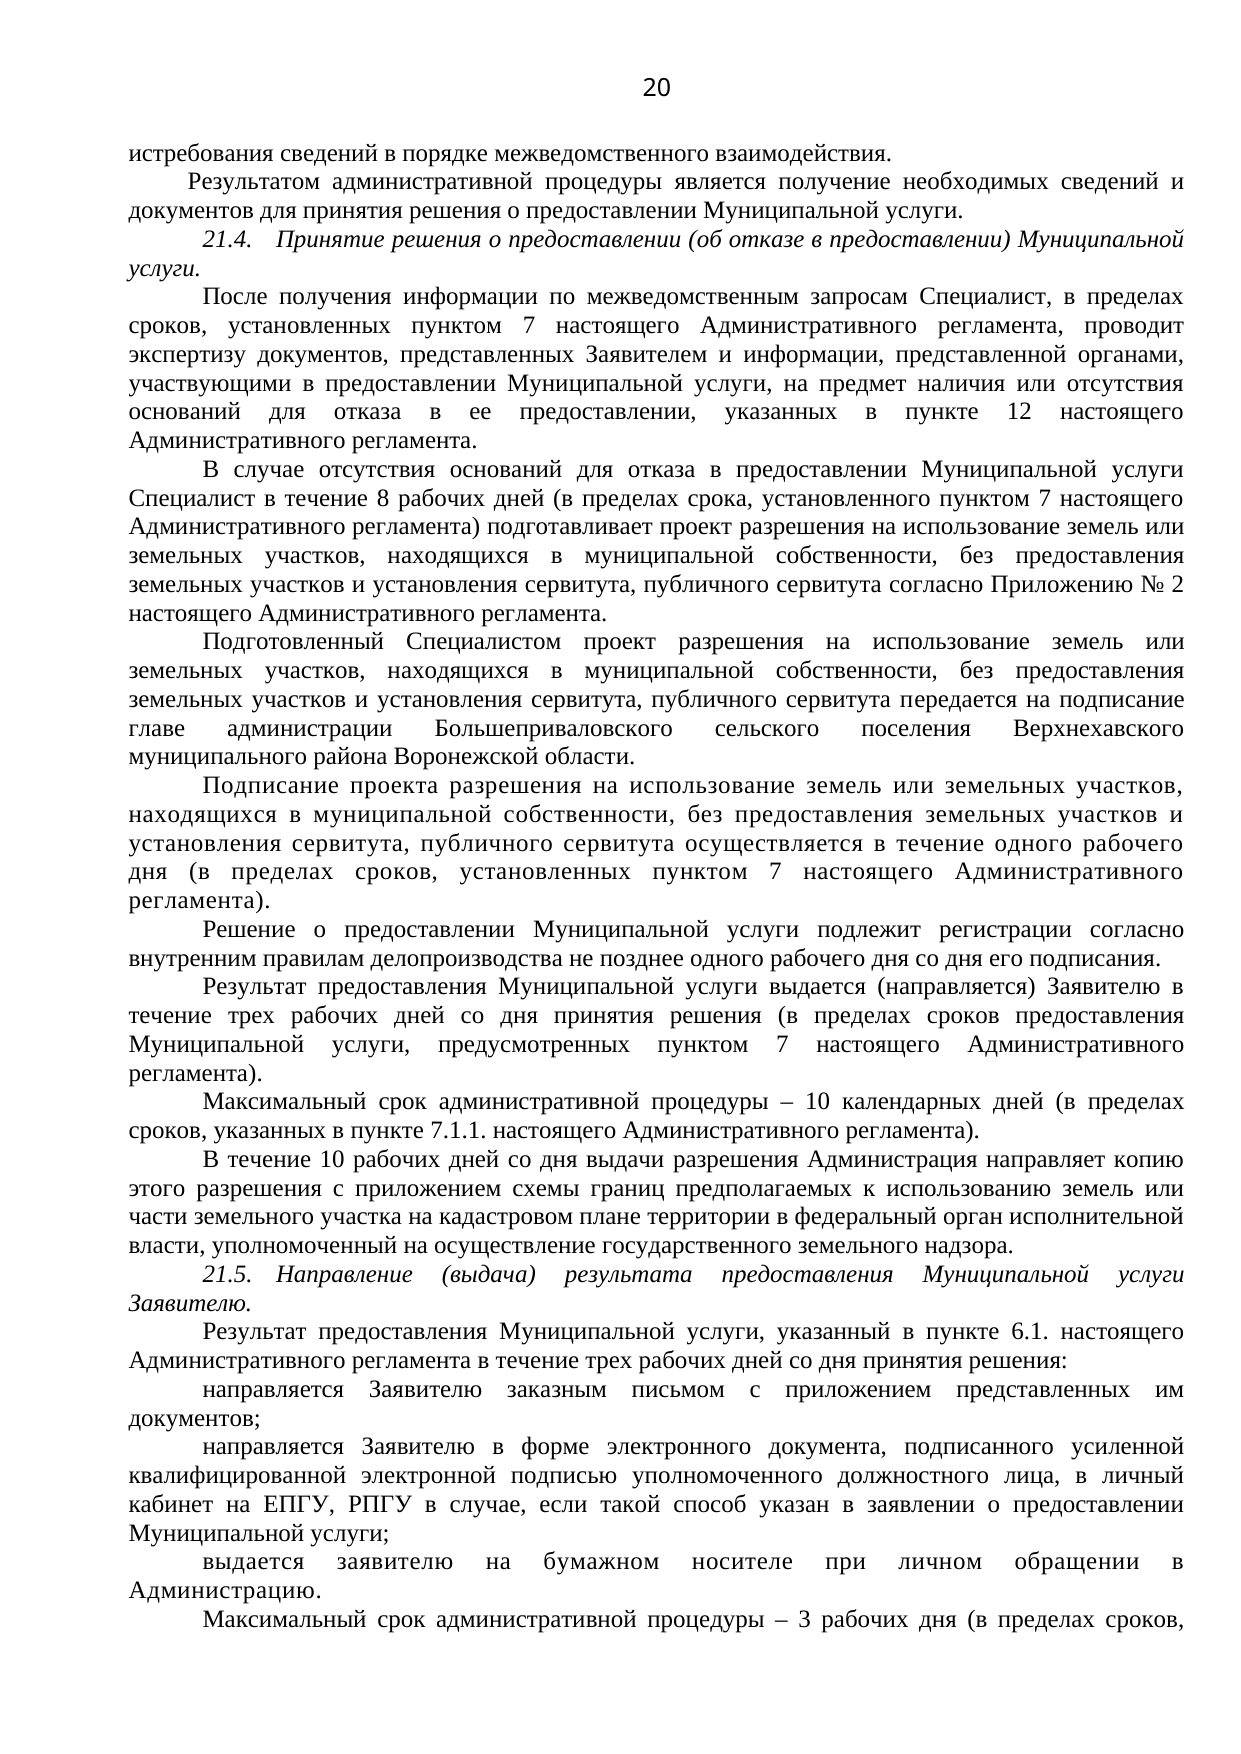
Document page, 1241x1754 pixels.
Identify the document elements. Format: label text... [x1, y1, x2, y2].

text Подписание проекта разрешения на использование земель или земельных участков, находящихся в муниципальной собственности, без предоставления земельных участков и установления сервитута, публичного сервитута осуществляется в течение одного рабочего дня (в пределах сроков, установленных пунктом 7 настоящего Административного регламента). [128, 770, 1185, 914]
text Решение о предоставлении Муниципальной услуги подлежит регистрации согласно внутренним правилам делопроизводства не позднее одного рабочего дня со дня его подписания. [128, 914, 1185, 971]
text Результатом административной процедуры является получение необходимых сведений и документов для принятия решения о предоставлении Муниципальной услуги. [128, 166, 1185, 224]
text После получения информации по межведомственным запросам Специалист, в пределах сроков, установленных пунктом 7 настоящего Административного регламента, проводит экспертизу документов, представленных Заявителем и информации, представленной органами, участвующими в предоставлении Муниципальной услуги, на предмет наличия или отсутствия оснований для отказа в ее предоставлении, указанных в пункте 12 настоящего Административного регламента. [128, 281, 1185, 454]
text Подготовленный Специалистом проект разрешения на использование земель или земельных участков, находящихся в муниципальной собственности, без предоставления земельных участков и установления сервитута, публичного сервитута передается на подписание главе администрации Большеприваловского сельского поселения Верхнехавского муниципального района Воронежской области. [128, 626, 1185, 770]
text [128, 138, 1185, 166]
text Результат предоставления Муниципальной услуги, указанный в пункте 6.1. настоящего Административного регламента в течение трех рабочих дней со дня принятия решения: [128, 1316, 1185, 1374]
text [128, 1604, 1185, 1633]
list Направление (выдача) результата предоставления Муниципальной услуги Заявителю. [128, 1259, 1185, 1316]
text Максимальный срок административной процедуры – 10 календарных дней (в пределах сроков, указанных в пункте 7.1.1. настоящего Административного регламента). [128, 1086, 1185, 1144]
text В течение 10 рабочих дней со дня выдачи разрешения Администрация направляет копию этого разрешения с приложением схемы границ предполагаемых к использованию земель или части земельного участка на кадастровом плане территории в федеральный орган исполнительной власти, уполномоченный на осуществление государственного земельного надзора. [128, 1144, 1185, 1259]
text В случае отсутствия оснований для отказа в предоставлении Муниципальной услуги Специалист в течение 8 рабочих дней (в пределах срока, установленного пунктом 7 настоящего Административного регламента) подготавливает проект разрешения на использование земель или земельных участков, находящихся в муниципальной собственности, без предоставления земельных участков и установления сервитута, публичного сервитута согласно Приложению № 2 настоящего Административного регламента. [128, 454, 1185, 626]
text направляется Заявителю заказным письмом с приложением представленных им документов; [128, 1374, 1185, 1431]
text направляется Заявителю в форме электронного документа, подписанного усиленной квалифицированной электронной подписью уполномоченного должностного лица, в личный кабинет на ЕПГУ, РПГУ в случае, если такой способ указан в заявлении о предоставлении Муниципальной услуги; [128, 1431, 1185, 1546]
list Принятие решения о предоставлении (об отказе в предоставлении) Муниципальной услуги. [128, 224, 1185, 281]
text Результат предоставления Муниципальной услуги выдается (направляется) Заявителю в течение трех рабочих дней со дня принятия решения (в пределах сроков предоставления Муниципальной услуги, предусмотренных пунктом 7 настоящего Административного регламента). [128, 971, 1185, 1086]
text выдается заявителю на бумажном носителе при личном обращении в Администрацию. [128, 1546, 1185, 1604]
